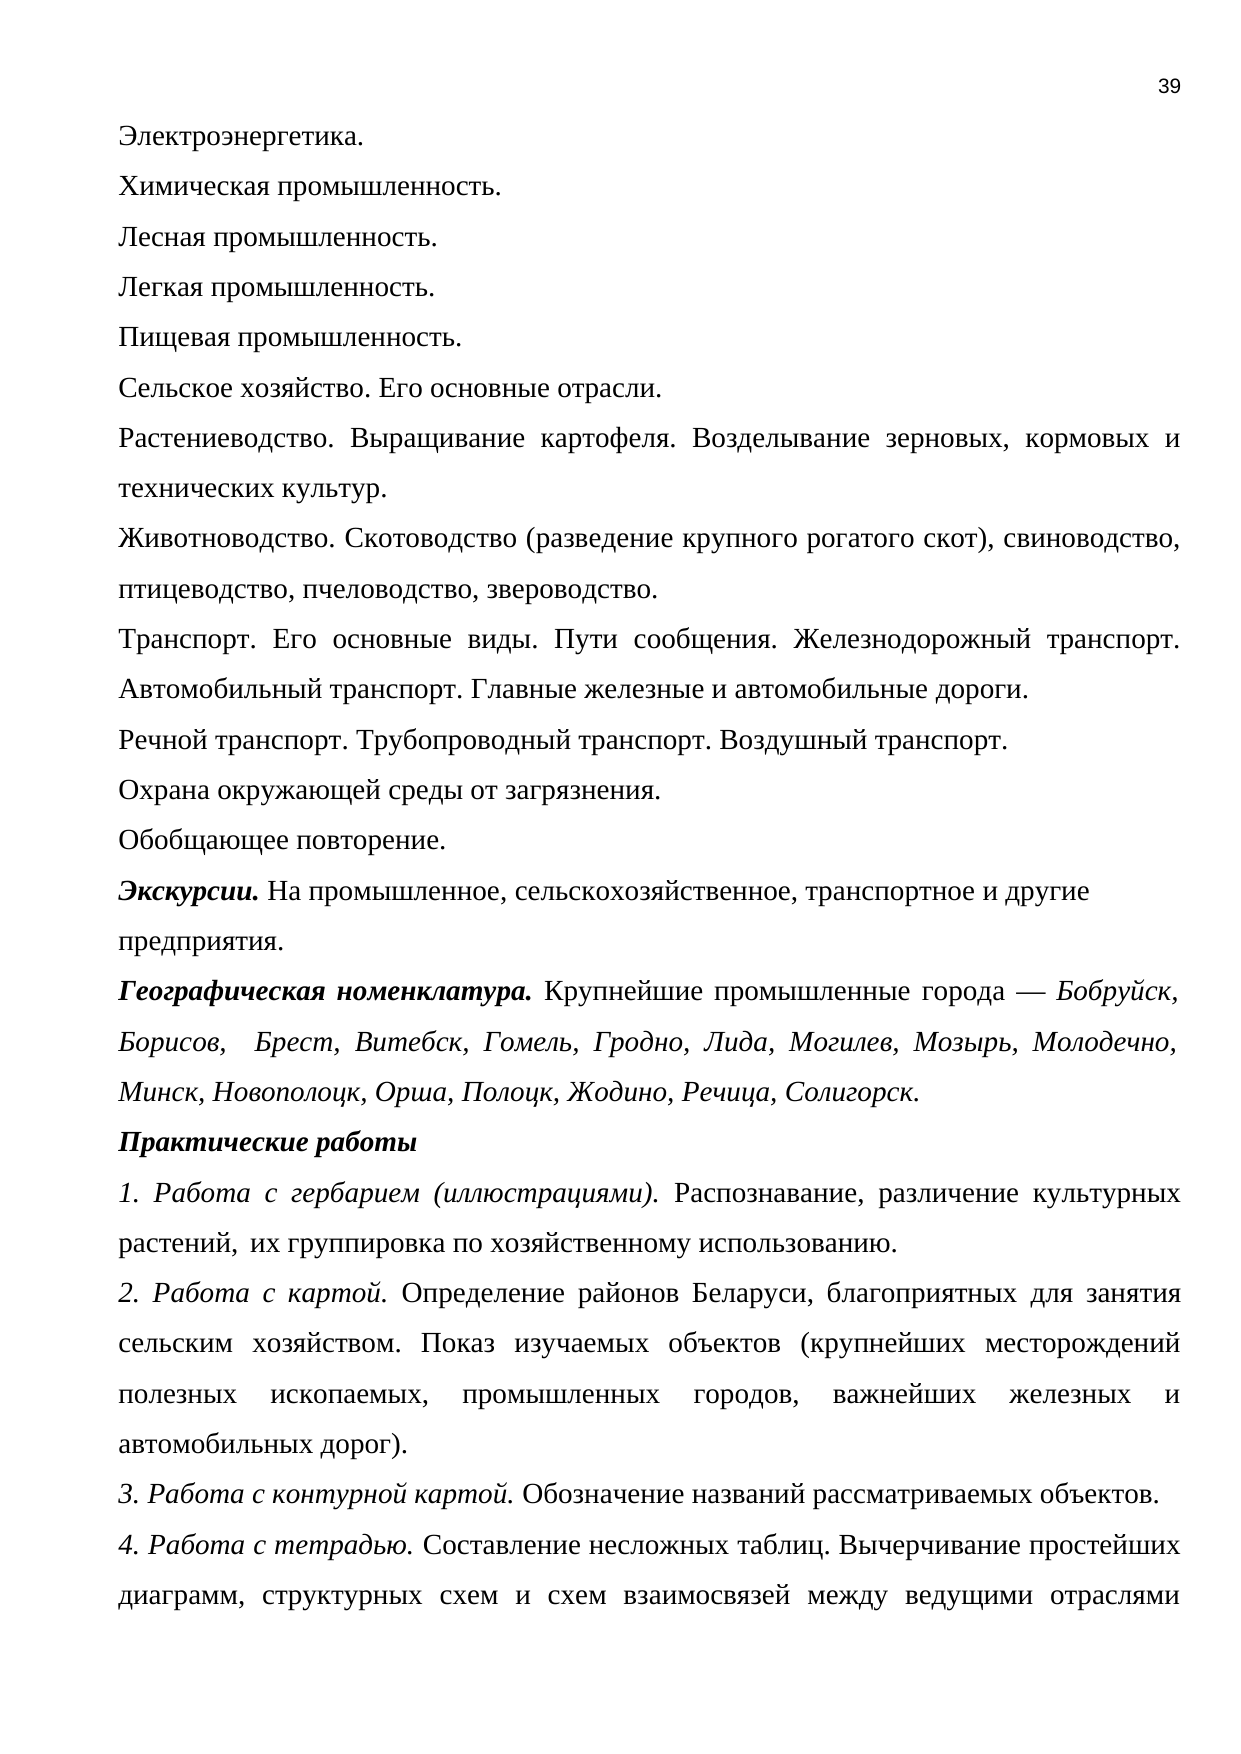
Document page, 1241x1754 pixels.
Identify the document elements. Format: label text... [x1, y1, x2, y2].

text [118, 1527, 1181, 1611]
text Практические работы [118, 1124, 1181, 1158]
text Охрана окружающей среды от загрязнения. [118, 772, 1181, 806]
text Географическая номенклатура. Крупнейшие промышленные города — Бобруйск, Борисов, Брест, Витебск, Гомель, Гродно, Лида, Могилев, Мозырь, Молодечно, Минск, Новополоцк, Орша, Полоцк, Жодино, Речица, Солигорск. [118, 973, 1181, 1108]
text предприятия. [118, 923, 1181, 957]
text Экскурсии. На промышленное, сельскохозяйственное, транспортное и другие [118, 873, 1181, 906]
text Химическая промышленность. [118, 168, 1181, 202]
text Транспорт. Его основные виды. Пути сообщения. Железнодорожный транспорт. Автомобильный транспорт. Главные железные и автомобильные дороги. [118, 621, 1181, 705]
text 1. Работа с гербарием (иллюстрациями). Распознавание, различение культурных растений, их группировка по хозяйственному использованию. [118, 1175, 1181, 1258]
text Животноводство. Скотоводство (разведение крупного рогатого скот), свиноводство, птицеводство, пчеловодство, звероводство. [118, 521, 1181, 604]
text Лесная промышленность. [118, 219, 1181, 252]
text Легкая промышленность. [118, 269, 1181, 303]
text Электроэнергетика. [118, 118, 1181, 152]
text 2. Работа с картой. Определение районов Беларуси, благоприятных для занятия сельским хозяйством. Показ изучаемых объектов (крупнейших месторождений полезных ископаемых, промышленных городов, важнейших железных и автомобильных дорог). [118, 1275, 1181, 1460]
text Пищевая промышленность. [118, 319, 1181, 353]
text Речной транспорт. Трубопроводный транспорт. Воздушный транспорт. [118, 722, 1181, 755]
text Растениеводство. Выращивание картофеля. Возделывание зерновых, кормовых и технических культур. [118, 420, 1181, 504]
text 3. Работа с контурной картой. Обозначение названий рассматриваемых объектов. [118, 1477, 1181, 1510]
text Обобщающее повторение. [118, 822, 1181, 856]
text Сельское хозяйство. Его основные отрасли. [118, 370, 1181, 403]
